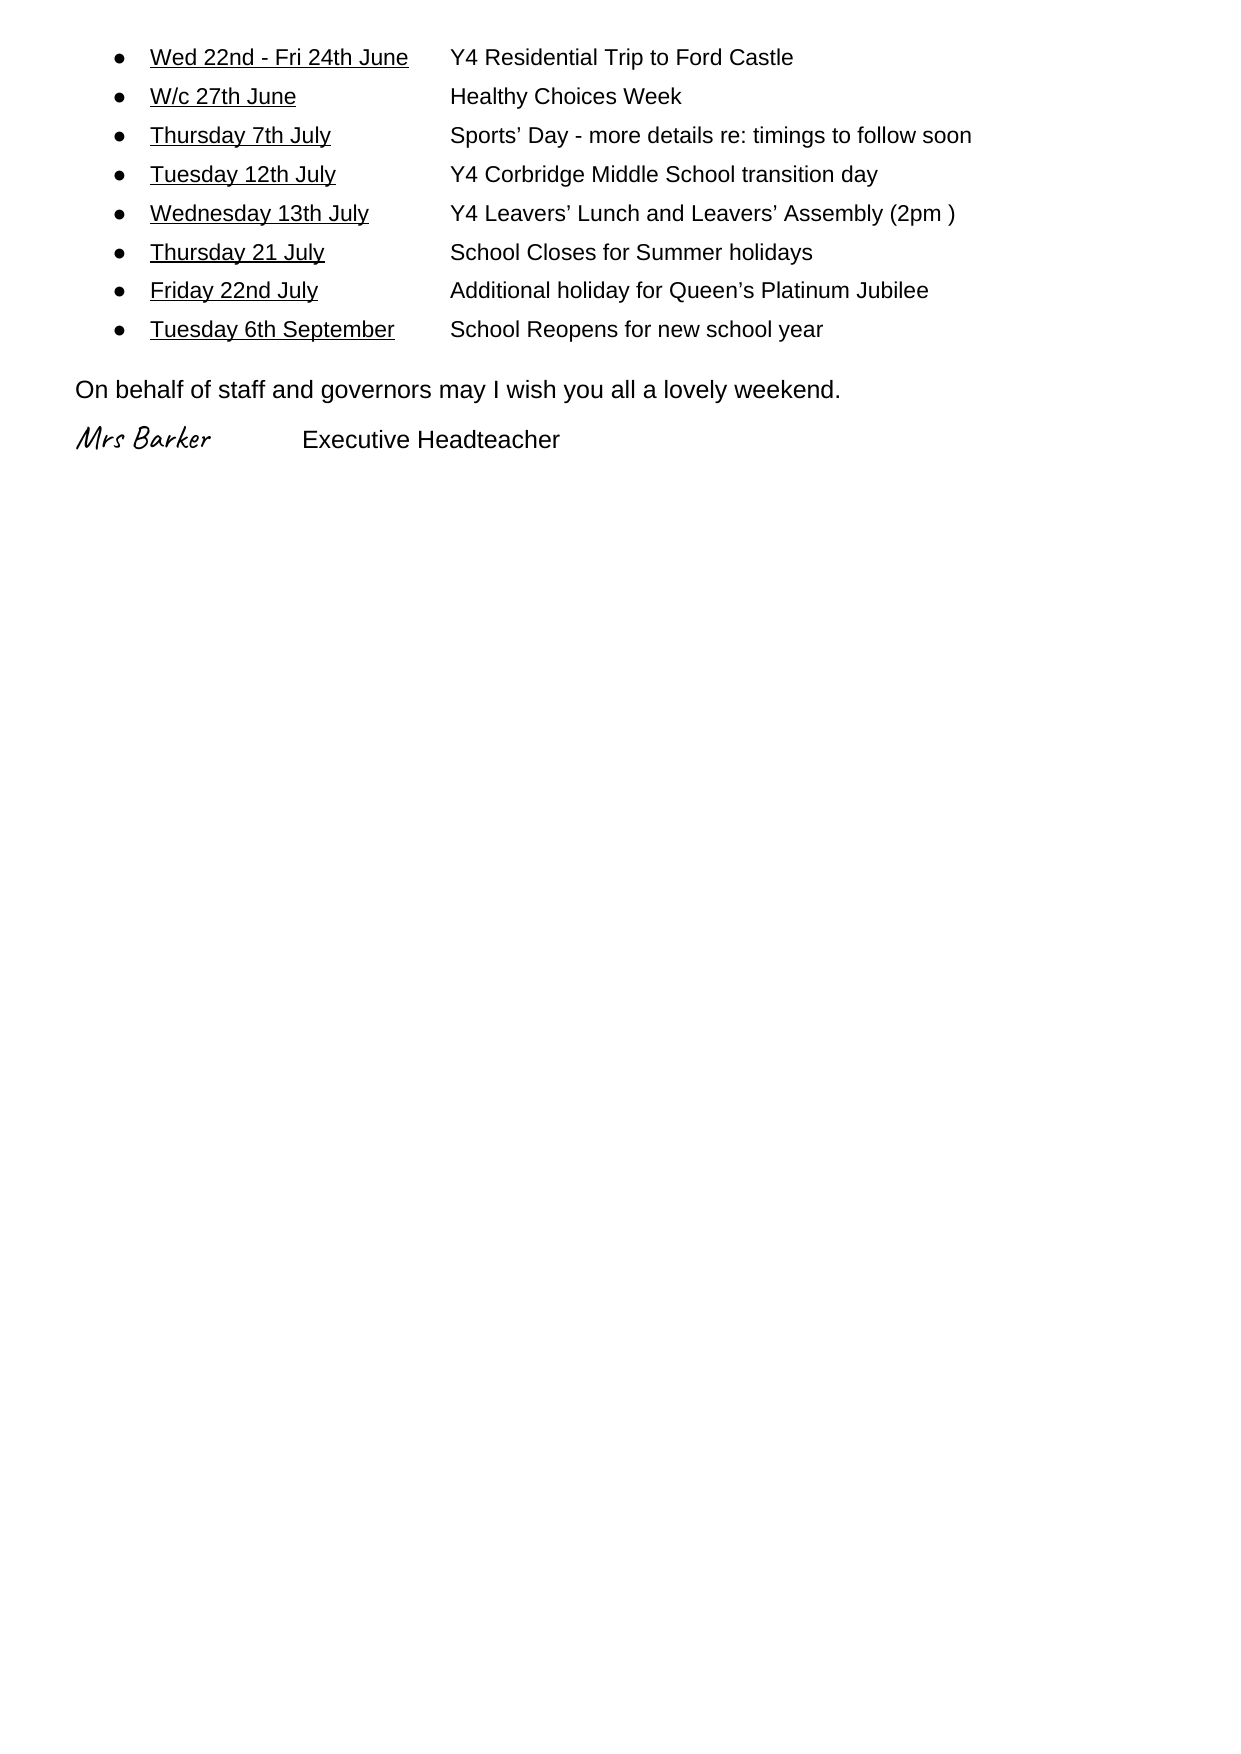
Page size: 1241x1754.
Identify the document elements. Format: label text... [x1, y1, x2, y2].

list Tuesday 12th July Y4 Corbridge Middle School transition day [112, 161, 1152, 187]
list Wednesday 13th July Y4 Leavers’ Lunch and Leavers’ Assembly (2pm ) [112, 200, 1152, 226]
list Thursday 7th July Sports’ Day - more details re: timings to follow soon [112, 122, 1152, 148]
text Mrs Barker Executive Headteacher [75, 416, 1152, 458]
list W/c 27th June Healthy Choices Week [112, 83, 1152, 109]
list Tuesday 6th September School Reopens for new school year [112, 316, 1152, 343]
text On behalf of staff and governors may I wish you all a lovely weekend. [75, 375, 1152, 404]
list Friday 22nd July Additional holiday for Queen’s Platinum Jubilee [112, 277, 1152, 304]
list Wed 22nd - Fri 24th June Y4 Residential Trip to Ford Castle [112, 44, 1152, 71]
list Thursday 21 July School Closes for Summer holidays [112, 239, 1152, 265]
